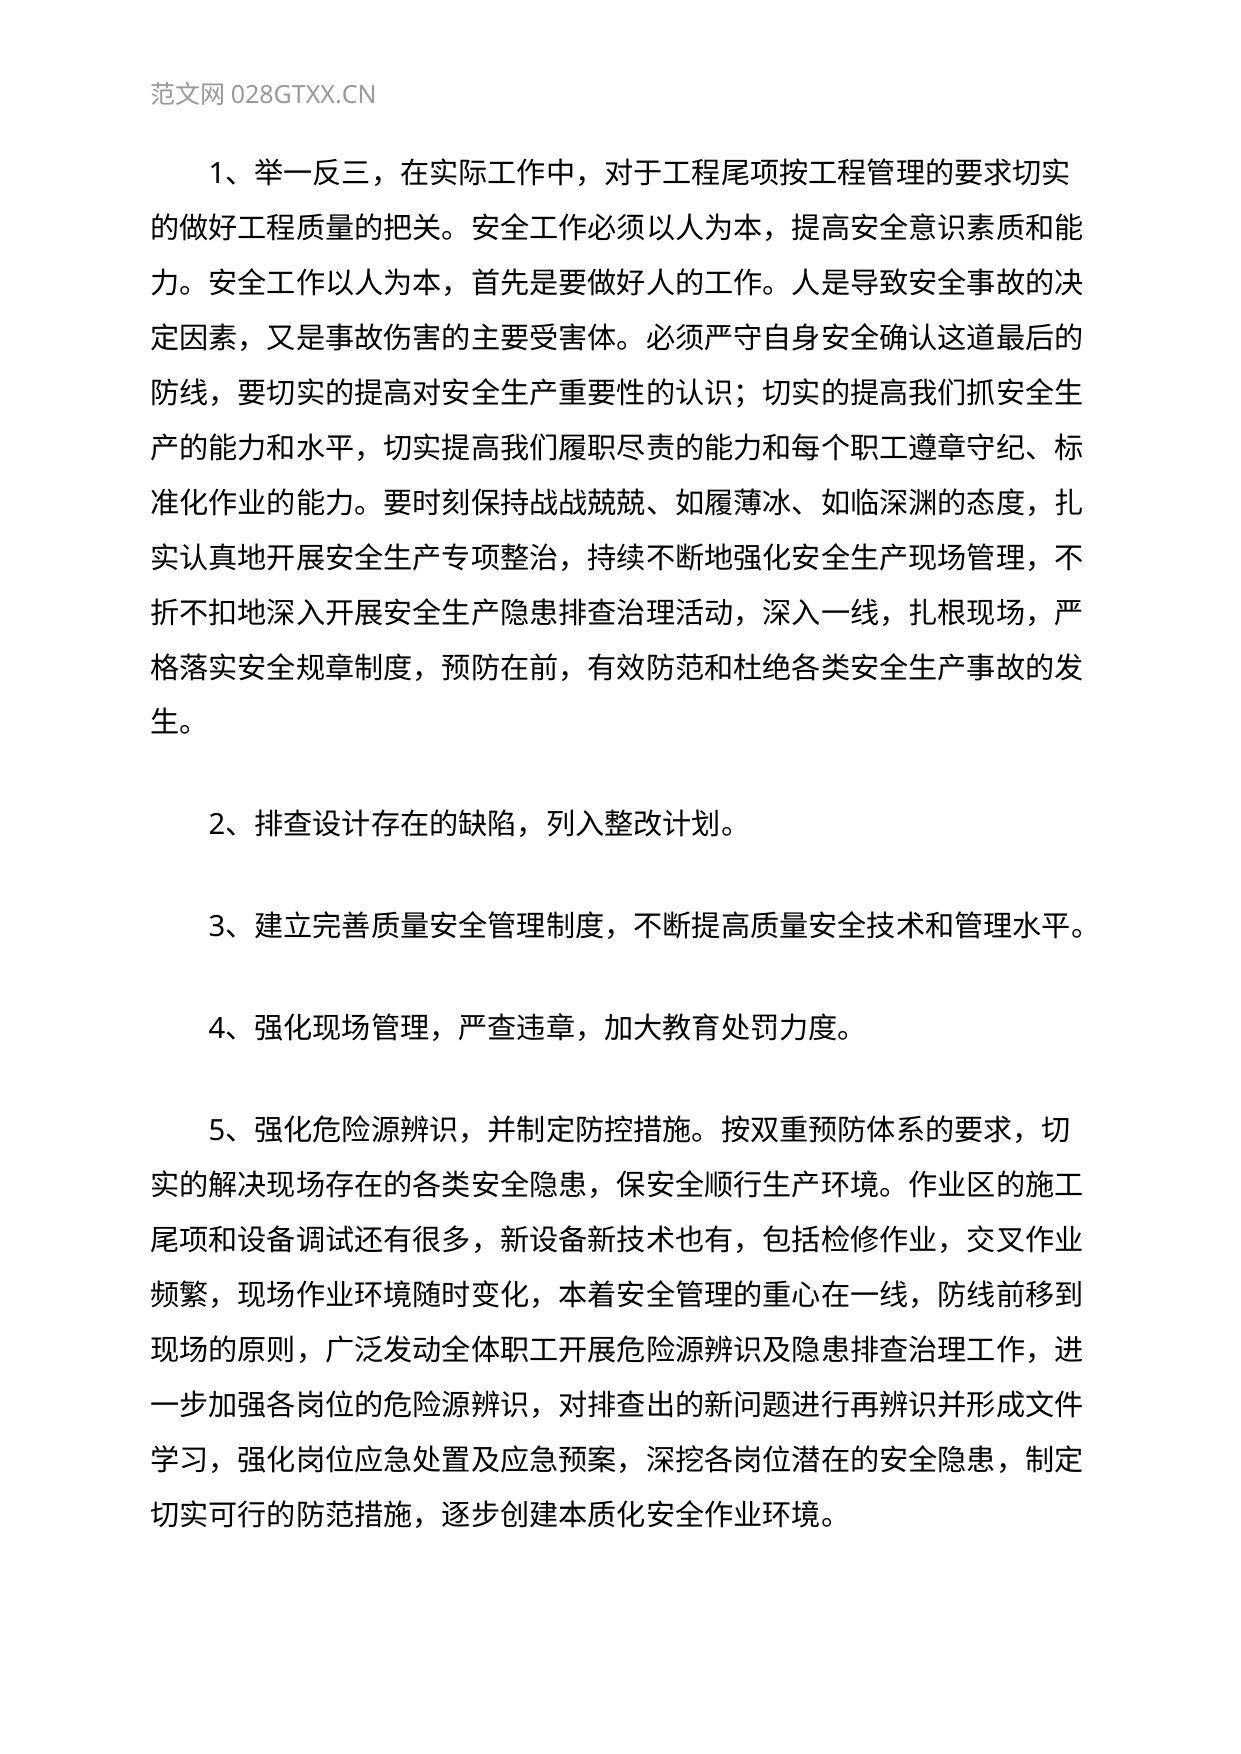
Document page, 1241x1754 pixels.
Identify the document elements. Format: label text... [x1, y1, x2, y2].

text 3、建立完善质量安全管理制度，不断提高质量安全技术和管理水平。 [150, 903, 1090, 945]
text 5、强化危险源辨识，并制定防控措施。按双重预防体系的要求，切实的解决现场存在的各类安全隐患，保安全顺行生产环境。作业区的施工尾项和设备调试还有很多，新设备新技术也有，包括检修作业，交叉作业频繁，现场作业环境随时变化，本着安全管理的重心在一线，防线前移到现场的原则，广泛发动全体职工开展危险源辨识及隐患排查治理工作，进一步加强各岗位的危险源辨识，对排查出的新问题进行再辨识并形成文件学习，强化岗位应急处置及应急预案，深挖各岗位潜在的安全隐患，制定切实可行的防范措施，逐步创建本质化安全作业环境。 [150, 1107, 1090, 1533]
text 4、强化现场管理，严查违章，加大教育处罚力度。 [150, 1005, 1090, 1047]
text 1、举一反三，在实际工作中，对于工程尾项按工程管理的要求切实的做好工程质量的把关。安全工作必须以人为本，提高安全意识素质和能力。安全工作以人为本，首先是要做好人的工作。人是导致安全事故的决定因素，又是事故伤害的主要受害体。必须严守自身安全确认这道最后的防线，要切实的提高对安全生产重要性的认识；切实的提高我们抓安全生产的能力和水平，切实提高我们履职尽责的能力和每个职工遵章守纪、标准化作业的能力。要时刻保持战战兢兢、如履薄冰、如临深渊的态度，扎实认真地开展安全生产专项整治，持续不断地强化安全生产现场管理，不折不扣地深入开展安全生产隐患排查治理活动，深入一线，扎根现场，严格落实安全规章制度，预防在前，有效防范和杜绝各类安全生产事故的发生。 [150, 150, 1090, 741]
text 2、排查设计存在的缺陷，列入整改计划。 [150, 801, 1090, 843]
